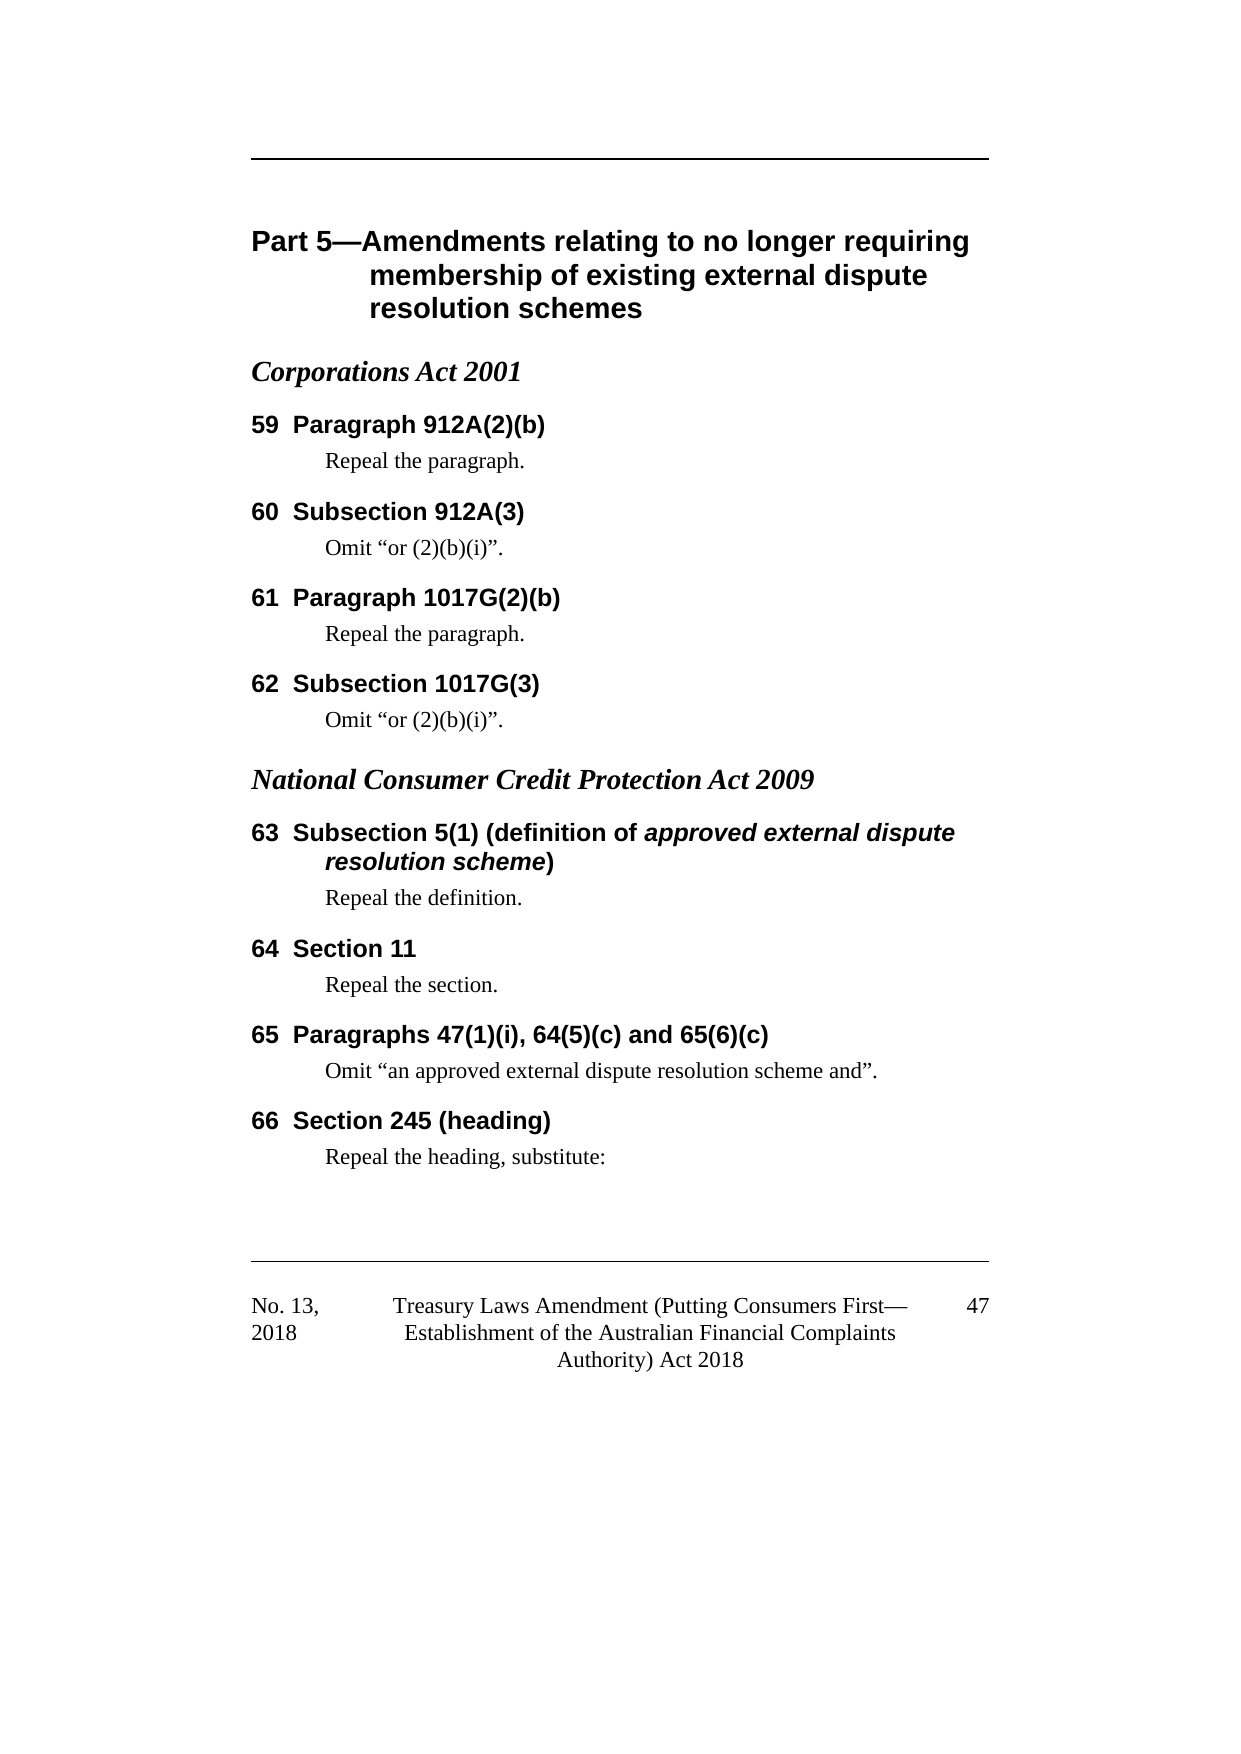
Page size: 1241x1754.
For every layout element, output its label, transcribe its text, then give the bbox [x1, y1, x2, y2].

text National Consumer Credit Protection Act 2009 [251, 762, 989, 796]
text 63 Subsection 5(1) (definition of approved external dispute resolution scheme) [251, 818, 989, 876]
text Repeal the paragraph. [325, 447, 989, 474]
text Repeal the paragraph. [325, 620, 989, 646]
text Part 5—Amendments relating to no longer requiring membership of existing external dispute resolution schemes [251, 224, 989, 325]
text Corporations Act 2001 [251, 354, 989, 387]
text Repeal the heading, substitute: [325, 1143, 989, 1170]
text Repeal the definition. [325, 884, 989, 911]
text 65 Paragraphs 47(1)(i), 64(5)(c) and 65(6)(c) [251, 1020, 989, 1049]
text Omit “or (2)(b)(i)”. [325, 706, 989, 733]
text 66 Section 245 (heading) [251, 1106, 989, 1135]
text 62 Subsection 1017G(3) [251, 669, 989, 698]
text 64 Section 11 [251, 933, 989, 962]
text Omit “an approved external dispute resolution scheme and”. [325, 1057, 989, 1083]
text 59 Paragraph 912A(2)(b) [251, 410, 989, 439]
text 60 Subsection 912A(3) [251, 497, 989, 525]
text 61 Paragraph 1017G(2)(b) [251, 583, 989, 612]
text Omit “or (2)(b)(i)”. [325, 534, 989, 560]
text Repeal the section. [325, 971, 989, 997]
